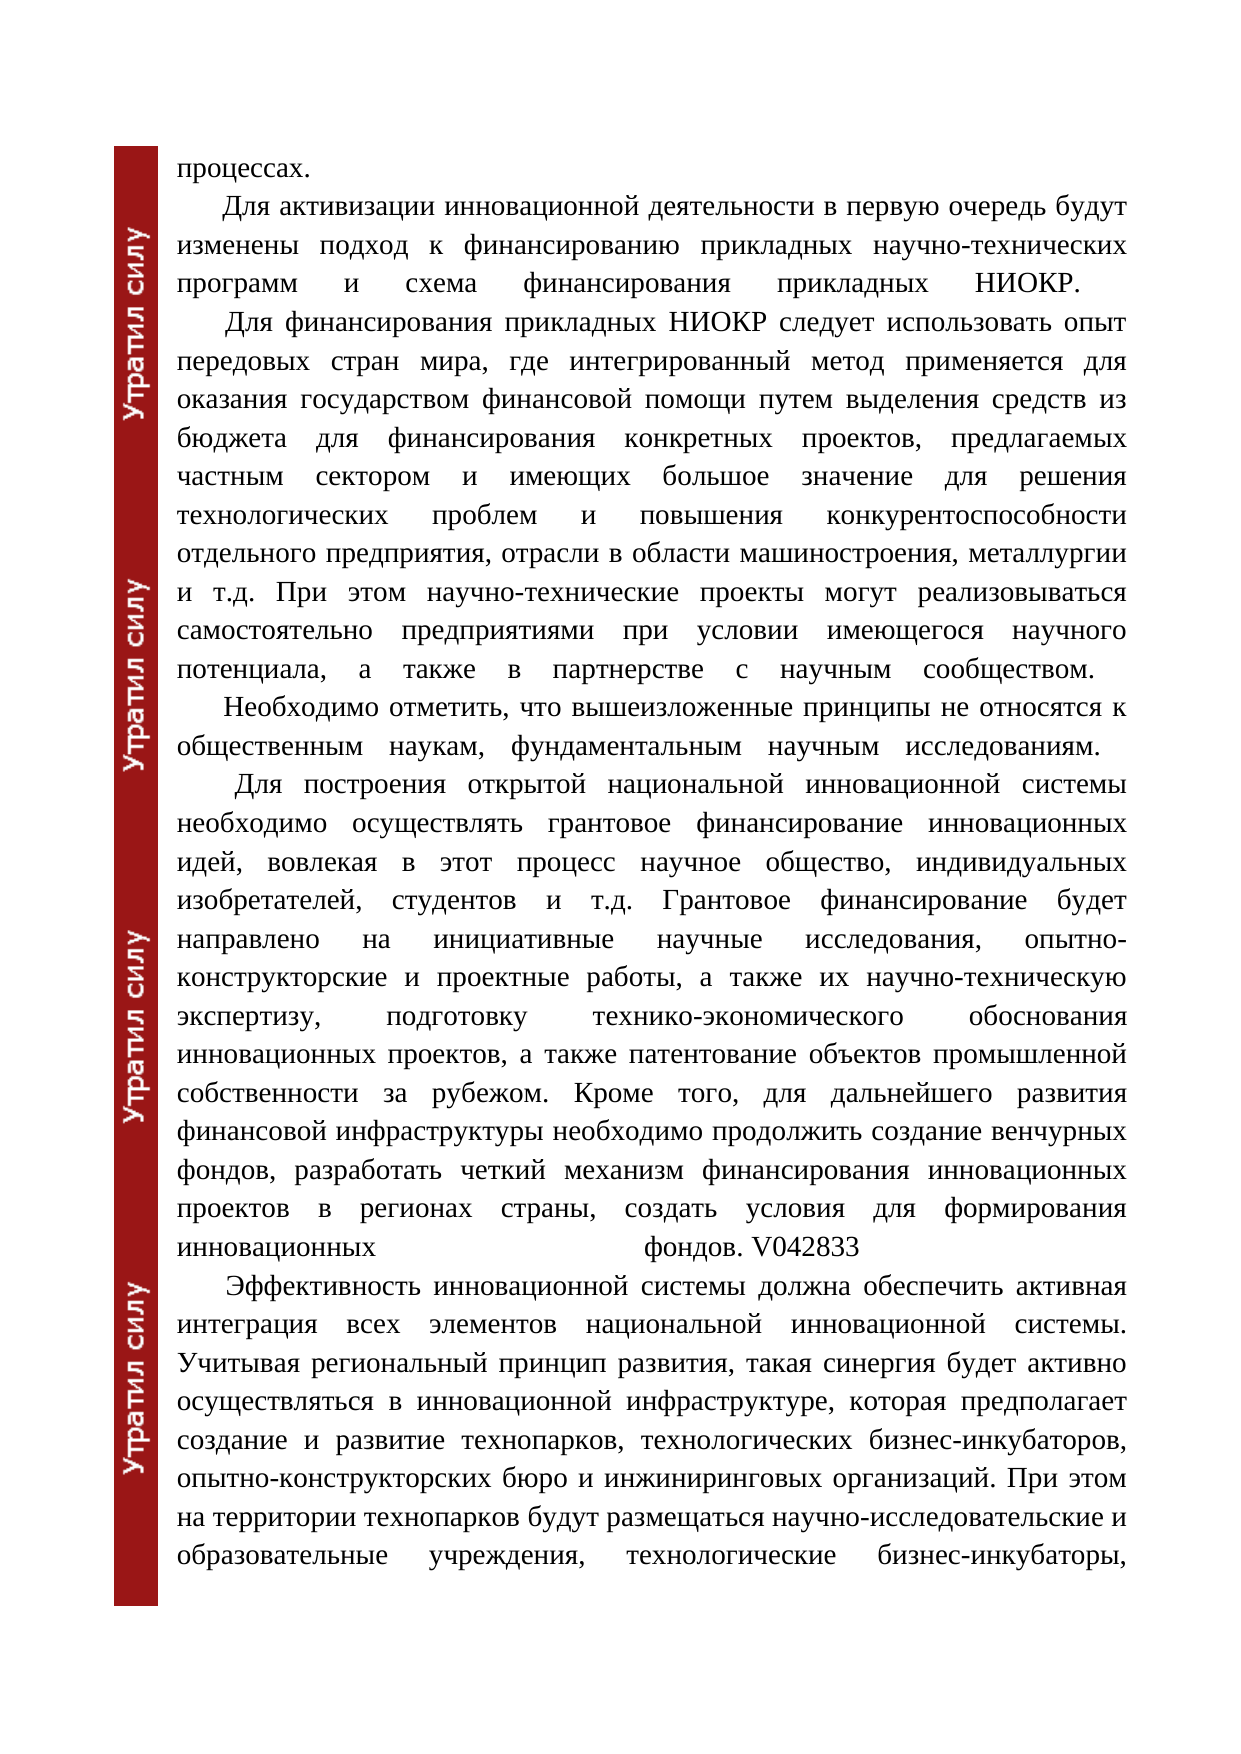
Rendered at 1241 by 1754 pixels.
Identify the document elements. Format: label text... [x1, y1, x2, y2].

picture [114, 146, 158, 150]
picture [114, 1571, 158, 1606]
